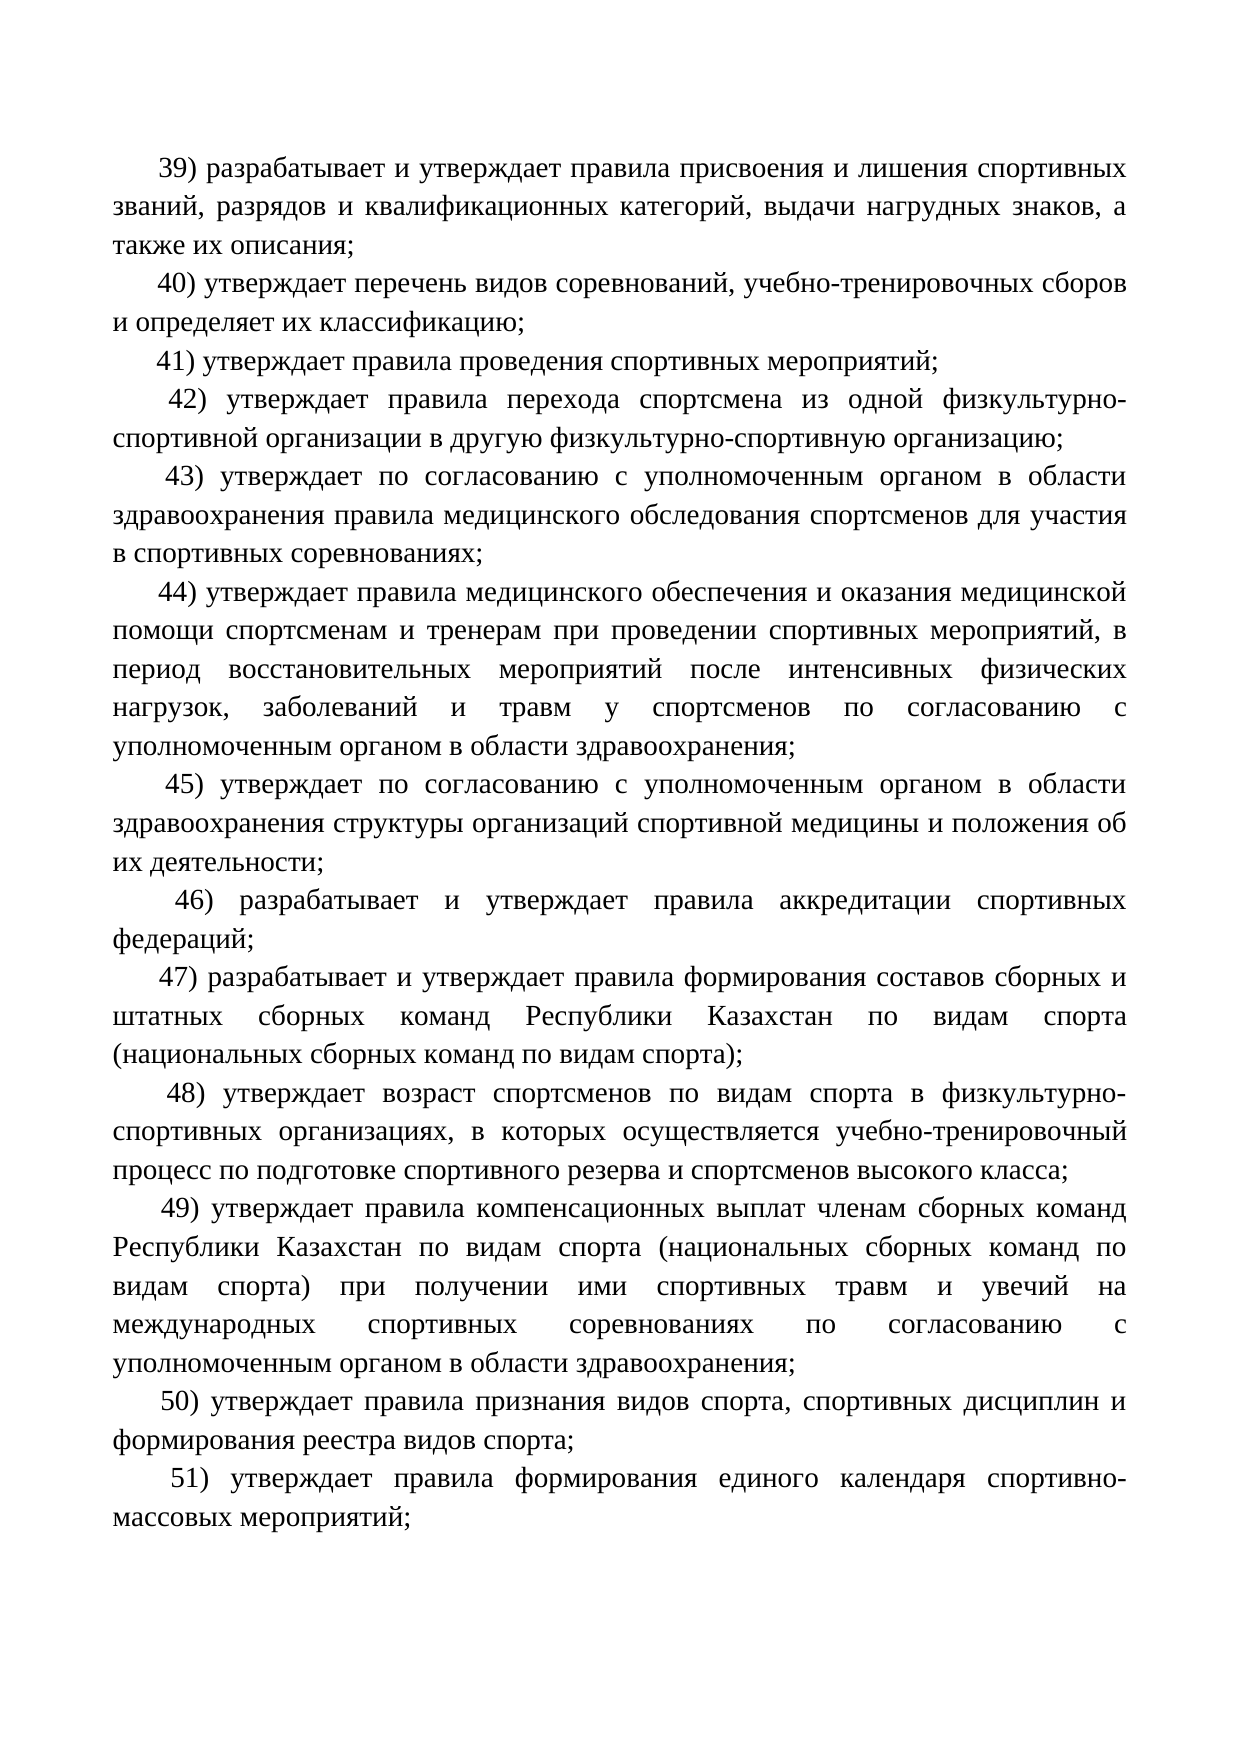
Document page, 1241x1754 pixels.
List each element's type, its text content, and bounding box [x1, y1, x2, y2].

text 43) утверждает по согласованию с уполномоченным органом в области здравоохранения правила медицинского обследования спортсменов для участия в спортивных соревнованиях; [112, 458, 1128, 569]
text 40) утверждает перечень видов соревнований, учебно-тренировочных сборов и определяет их классификацию; [112, 266, 1128, 338]
text 46) разрабатывает и утверждает правила аккредитации спортивных федераций; [112, 882, 1128, 954]
text 39) разрабатывает и утверждает правила присвоения и лишения спортивных званий, разрядов и квалификационных категорий, выдачи нагрудных знаков, а также их описания; [112, 150, 1128, 261]
text 42) утверждает правила перехода спортсмена из одной физкультурно-спортивной организации в другую физкультурно-спортивную организацию; [112, 381, 1128, 453]
text 50) утверждает правила признания видов спорта, спортивных дисциплин и формирования реестра видов спорта; [112, 1383, 1128, 1455]
text 45) утверждает по согласованию с уполномоченным органом в области здравоохранения структуры организаций спортивной медицины и положения об их деятельности; [112, 767, 1128, 877]
text 41) утверждает правила проведения спортивных мероприятий; [112, 343, 1128, 376]
text 49) утверждает правила компенсационных выплат членам сборных команд Республики Казахстан по видам спорта (национальных сборных команд по видам спорта) при получении ими спортивных травм и увечий на международных спортивных соревнованиях по согласованию с уполномоченным органом в области здравоохранения; [112, 1191, 1128, 1378]
text 51) утверждает правила формирования единого календаря спортивно-массовых мероприятий; [112, 1460, 1128, 1532]
text 44) утверждает правила медицинского обеспечения и оказания медицинской помощи спортсменам и тренерам при проведении спортивных мероприятий, в период восстановительных мероприятий после интенсивных физических нагрузок, заболеваний и травм у спортсменов по согласованию с уполномоченным органом в области здравоохранения; [112, 574, 1128, 762]
text 47) разрабатывает и утверждает правила формирования составов сборных и штатных сборных команд Республики Казахстан по видам спорта (национальных сборных команд по видам спорта); [112, 959, 1128, 1070]
text 48) утверждает возраст спортсменов по видам спорта в физкультурно-спортивных организациях, в которых осуществляется учебно-тренировочный процесс по подготовке спортивного резерва и спортсменов высокого класса; [112, 1075, 1128, 1186]
